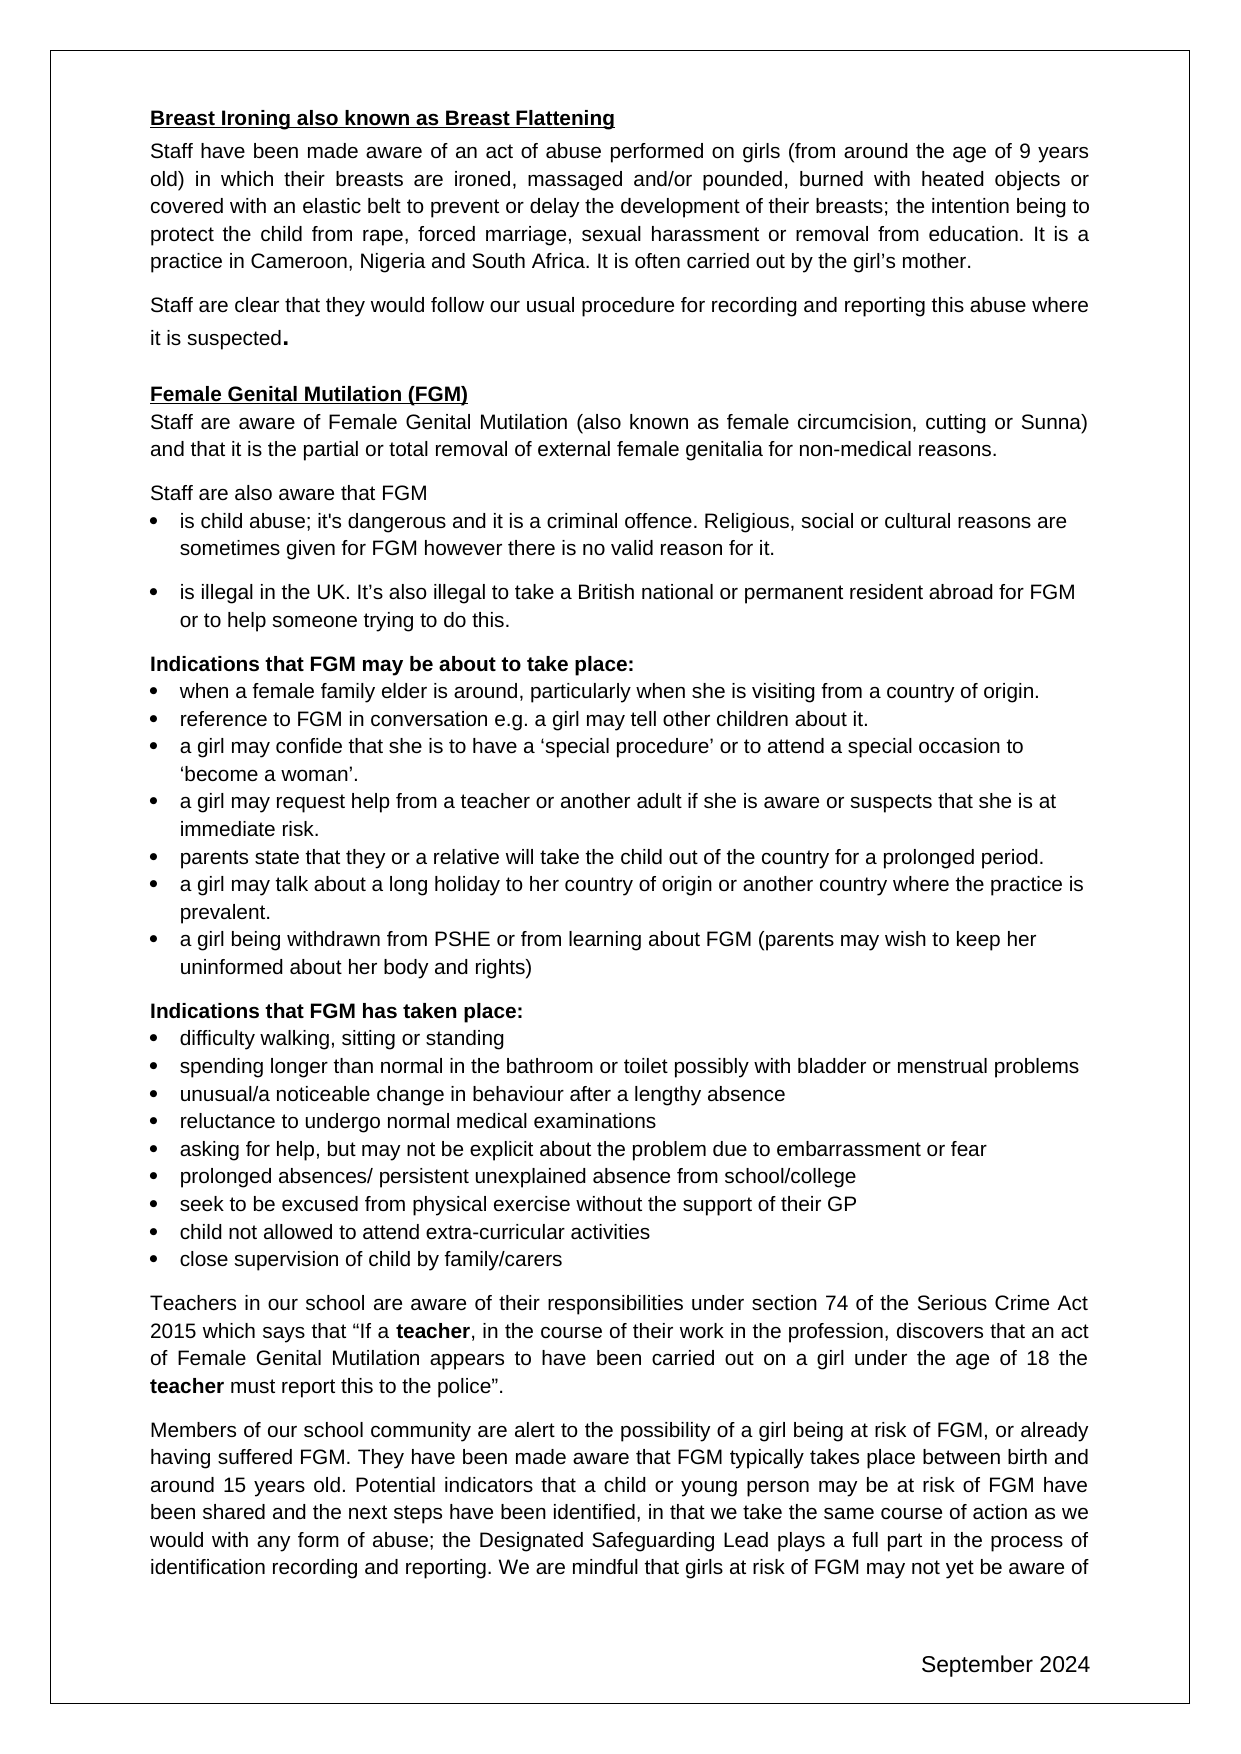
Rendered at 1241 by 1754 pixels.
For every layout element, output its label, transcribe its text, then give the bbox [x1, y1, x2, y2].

text Teachers in our school are aware of their responsibilities under section 74 of the Serious Crime Act 2015 which says that “If a teacher, in the course of their work in the profession, discovers that an act of Female Genital Mutilation appears to have been carried out on a girl under the age of 18 the teacher must report this to the police”. [150, 1291, 1090, 1398]
text Staff are also aware that FGM [150, 481, 1090, 505]
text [150, 1418, 1090, 1579]
list a girl being withdrawn from PSHE or from learning about FGM (parents may wish to keep her uninformed about her body and rights) [150, 927, 1090, 979]
text Indications that FGM may be about to take place: [150, 652, 1090, 676]
text Breast Ironing also known as Breast Flattening [150, 106, 1090, 129]
list a girl may confide that she is to have a ‘special procedure’ or to attend a special occasion to ‘become a woman’. [150, 734, 1090, 786]
list a girl may talk about a long holiday to her country of origin or another country where the practice is prevalent. [150, 872, 1090, 924]
list reference to FGM in conversation e.g. a girl may tell other children about it. [150, 707, 1090, 731]
list spending longer than normal in the bathroom or toilet possibly with bladder or menstrual problems [150, 1054, 1090, 1078]
list is child abuse; it's dangerous and it is a criminal offence. Religious, social or cultural reasons are sometimes given for FGM however there is no valid reason for it. [150, 508, 1090, 560]
list difficulty walking, sitting or standing [150, 1026, 1090, 1050]
list is illegal in the UK. It’s also illegal to take a British national or permanent resident abroad for FGM or to help someone trying to do this. [150, 580, 1090, 632]
list Staff have been made aware of an act of abuse performed on girls (from around the age of 9 years old) in which their breasts are ironed, massaged and/or pounded, burned with heated objects or covered with an elastic belt to prevent or delay the development of their breasts; the intention being to protect the child from rape, forced marriage, sexual harassment or removal from education. It is a practice in Cameroon, Nigeria and South Africa. It is often carried out by the girl’s mother. [150, 139, 1090, 273]
list child not allowed to attend extra-curricular activities [150, 1219, 1090, 1243]
text Staff are clear that they would follow our usual procedure for recording and reporting this abuse where it is suspected. [150, 293, 1090, 350]
list seek to be excused from physical exercise without the support of their GP [150, 1192, 1090, 1216]
list prolonged absences/ persistent unexplained absence from school/college [150, 1164, 1090, 1188]
text Indications that FGM has taken place: [150, 999, 1090, 1023]
list when a female family elder is around, particularly when she is visiting from a country of origin. [150, 679, 1090, 703]
list close supervision of child by family/carers [150, 1247, 1090, 1271]
list reluctance to undergo normal medical examinations [150, 1109, 1090, 1133]
text Staff are aware of Female Genital Mutilation (also known as female circumcision, cutting or Sunna) and that it is the partial or total removal of external female genitalia for non-medical reasons. [150, 409, 1090, 461]
list parents state that they or a relative will take the child out of the country for a prolonged period. [150, 844, 1090, 868]
text Female Genital Mutilation (FGM) [150, 382, 1090, 406]
list asking for help, but may not be explicit about the problem due to embarrassment or fear [150, 1137, 1090, 1161]
list unusual/a noticeable change in behaviour after a lengthy absence [150, 1081, 1090, 1106]
list a girl may request help from a teacher or another adult if she is aware or suspects that she is at immediate risk. [150, 789, 1090, 841]
